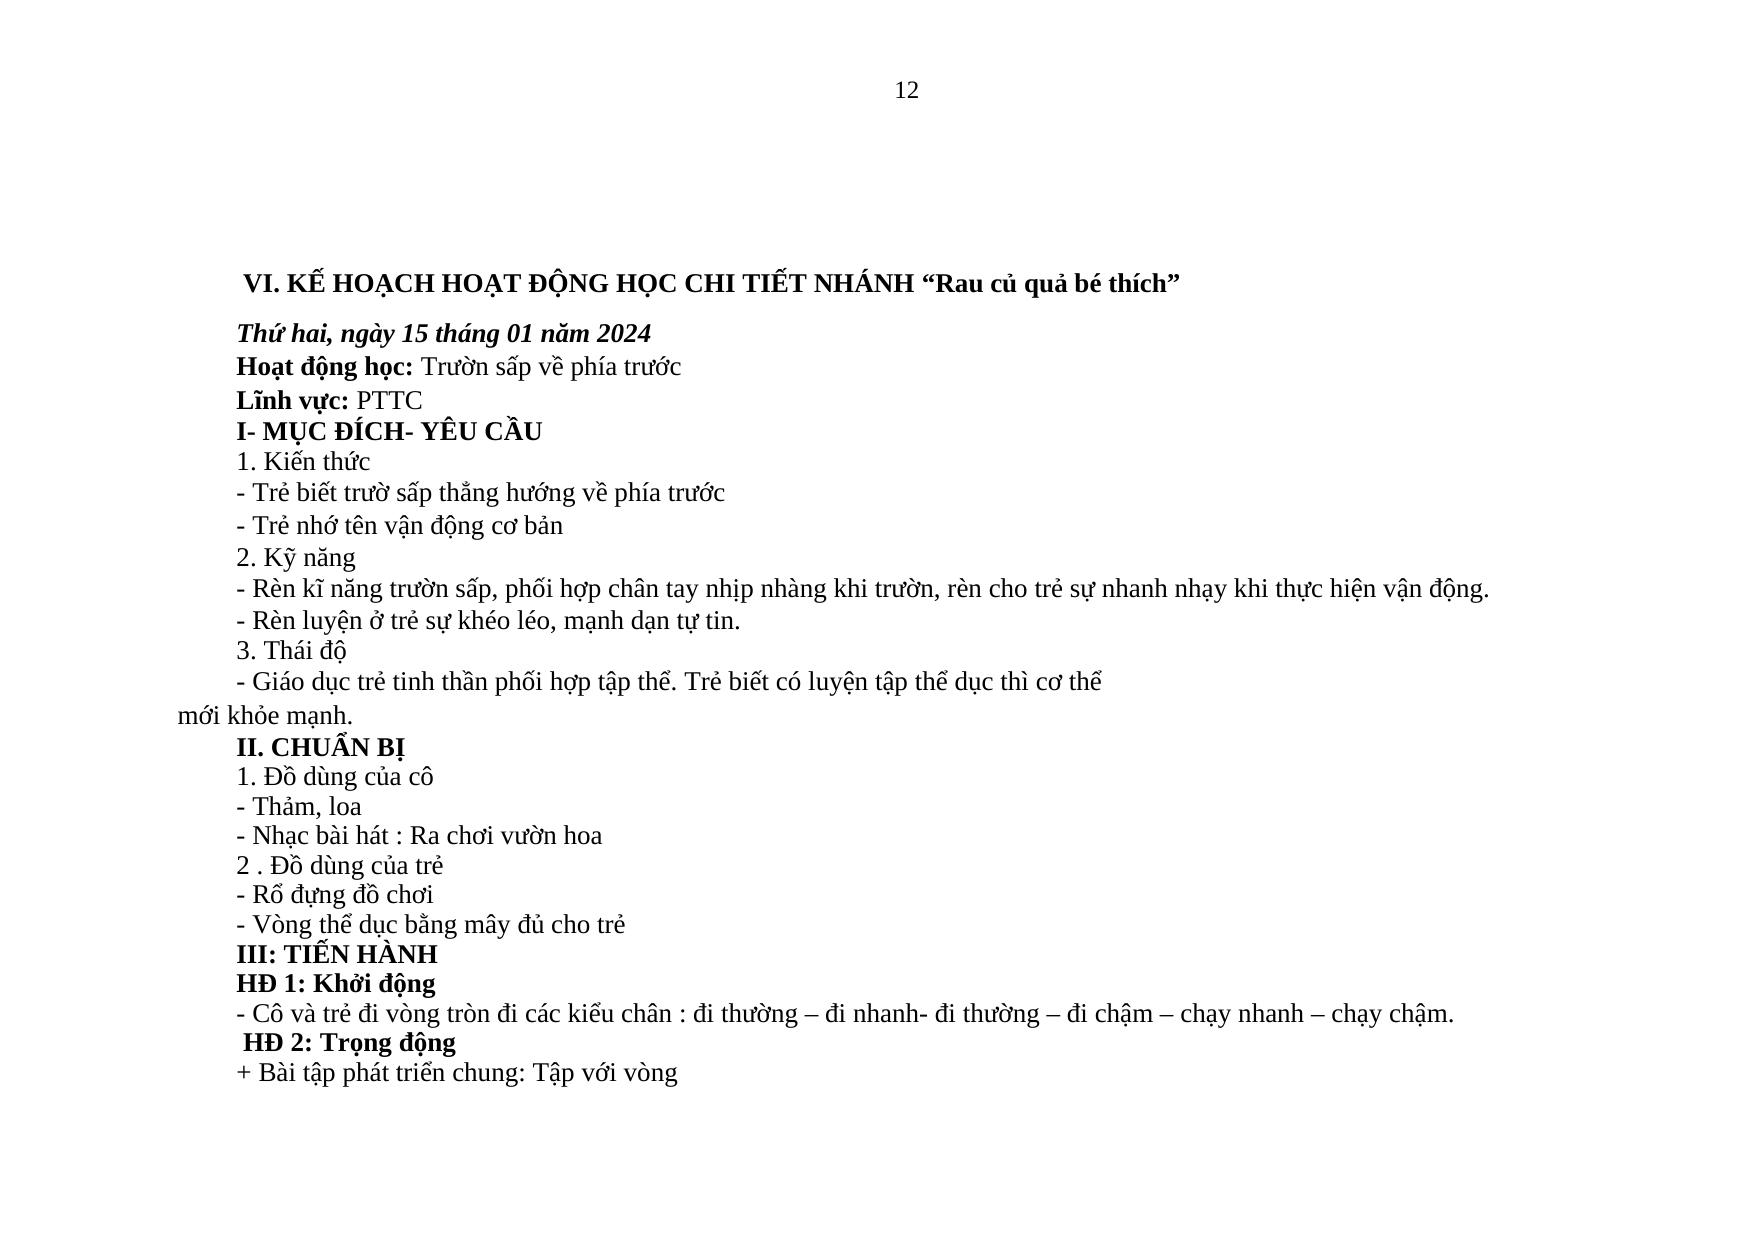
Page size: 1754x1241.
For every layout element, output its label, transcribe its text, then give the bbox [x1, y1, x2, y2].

text - Giáo dục trẻ tinh thần phối hợp tập thể. Trẻ biết có luyện tập thể dục thì cơ thể [177, 665, 1711, 696]
text HĐ 1: Khởi động [177, 969, 1636, 998]
list I- MỤC ĐÍCH- YÊU CẦU [177, 415, 1636, 446]
text Hoạt động học: Trườn sấp về phía trước [177, 350, 1636, 382]
text - Rổ đựng đồ chơi [177, 880, 1636, 910]
text 3. Thái độ [177, 636, 1636, 665]
text III: TIẾN HÀNH [177, 939, 1636, 969]
text - Vòng thể dục bằng mây đủ cho trẻ [177, 910, 1636, 939]
text - Rèn luyện ở trẻ sự khéo léo, mạnh dạn tự tin. [177, 606, 1636, 636]
text 2. Kỹ năng [177, 543, 1636, 572]
text - Trẻ nhớ tên vận động cơ bản [177, 509, 1711, 541]
text - Trẻ biết trườ sấp thẳng hướng về phía trước [177, 476, 1711, 507]
text - Thảm, loa [177, 791, 1636, 821]
text II. CHUẨN BỊ [177, 732, 1636, 762]
text 1. Kiến thức [177, 446, 1636, 476]
text - Cô và trẻ đi vòng tròn đi các kiểu chân : đi thường – đi nhanh- đi thường – đi chậm – chạy nhanh – chạy chậm. [177, 998, 1636, 1028]
text VI. KẾ HOẠCH HOẠT ĐỘNG HỌC CHI TIẾT NHÁNH “Rau củ quả bé thích” [177, 267, 1636, 298]
list Lĩnh vực: PTTC [177, 384, 1636, 415]
text HĐ 2: Trọng động [177, 1028, 1636, 1058]
text 2 . Đồ dùng của trẻ [177, 851, 1636, 880]
text + Bài tập phát triển chung: Tập với vòng [177, 1058, 1636, 1087]
text - Nhạc bài hát : Ra chơi vườn hoa [177, 821, 1636, 851]
text mới khỏe mạnh. [177, 699, 1711, 730]
text - Rèn kĩ năng trườn sấp, phối hợp chân tay nhịp nhàng khi trườn, rèn cho trẻ sự nhanh nhạy khi thực hiện vận động. [177, 572, 1636, 604]
text 1. Đồ dùng của cô [177, 762, 1636, 791]
text Thứ hai, ngày 15 tháng 01 năm 2024 [177, 317, 1636, 348]
